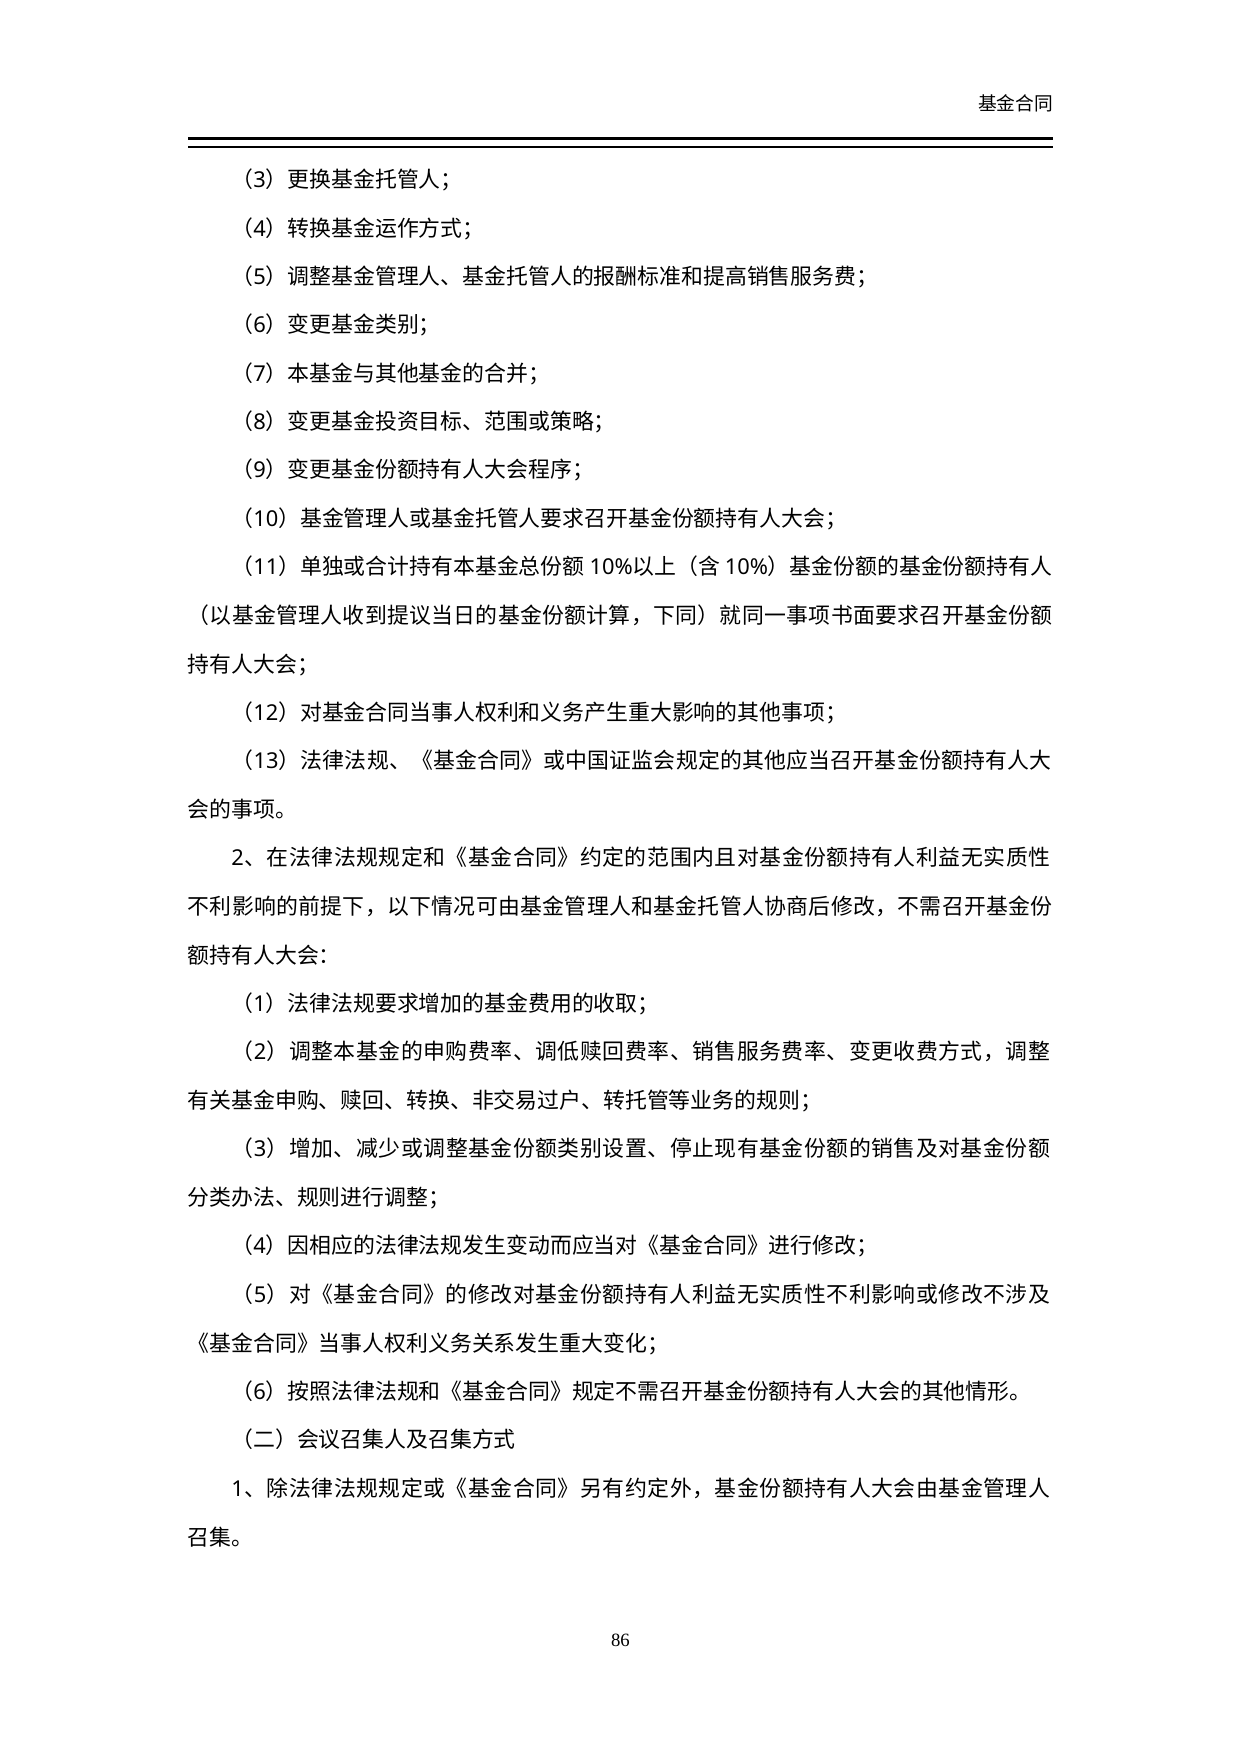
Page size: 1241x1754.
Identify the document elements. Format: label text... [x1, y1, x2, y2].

text （6）按照法律法规和《基金合同》规定不需召开基金份额持有人大会的其他情形。 [187, 1374, 1053, 1406]
text （9）变更基金份额持有人大会程序； [187, 452, 1053, 484]
text （4）因相应的法律法规发生变动而应当对《基金合同》进行修改； [187, 1228, 1053, 1261]
text （二）会议召集人及召集方式 [187, 1422, 1053, 1454]
text （8）变更基金投资目标、范围或策略； [187, 404, 1053, 436]
text （1）法律法规要求增加的基金费用的收取； [187, 986, 1053, 1018]
text （5）对《基金合同》的修改对基金份额持有人利益无实质性不利影响或修改不涉及《基金合同》当事人权利义务关系发生重大变化； [187, 1277, 1053, 1358]
text （13）法律法规、《基金合同》或中国证监会规定的其他应当召开基金份额持有人大会的事项。 [187, 743, 1053, 824]
text （10）基金管理人或基金托管人要求召开基金份额持有人大会； [187, 500, 1053, 533]
text （3）增加、减少或调整基金份额类别设置、停止现有基金份额的销售及对基金份额分类办法、规则进行调整； [187, 1131, 1053, 1212]
text （11）单独或合计持有本基金总份额10%以上（含10%）基金份额的基金份额持有人（以基金管理人收到提议当日的基金份额计算，下同）就同一事项书面要求召开基金份额持有人大会； [187, 549, 1053, 679]
text （3）更换基金托管人； [187, 162, 1053, 194]
text 1、除法律法规规定或《基金合同》另有约定外，基金份额持有人大会由基金管理人召集。 [187, 1470, 1053, 1552]
text 2、在法律法规规定和《基金合同》约定的范围内且对基金份额持有人利益无实质性不利影响的前提下，以下情况可由基金管理人和基金托管人协商后修改，不需召开基金份额持有人大会： [187, 840, 1053, 970]
text （5）调整基金管理人、基金托管人的报酬标准和提高销售服务费； [187, 259, 1053, 291]
text （2）调整本基金的申购费率、调低赎回费率、销售服务费率、变更收费方式，调整有关基金申购、赎回、转换、非交易过户、转托管等业务的规则； [187, 1034, 1053, 1115]
text （4）转换基金运作方式； [187, 210, 1053, 243]
text （6）变更基金类别； [187, 307, 1053, 339]
text （12）对基金合同当事人权利和义务产生重大影响的其他事项； [187, 694, 1053, 727]
text （7）本基金与其他基金的合并； [187, 355, 1053, 388]
